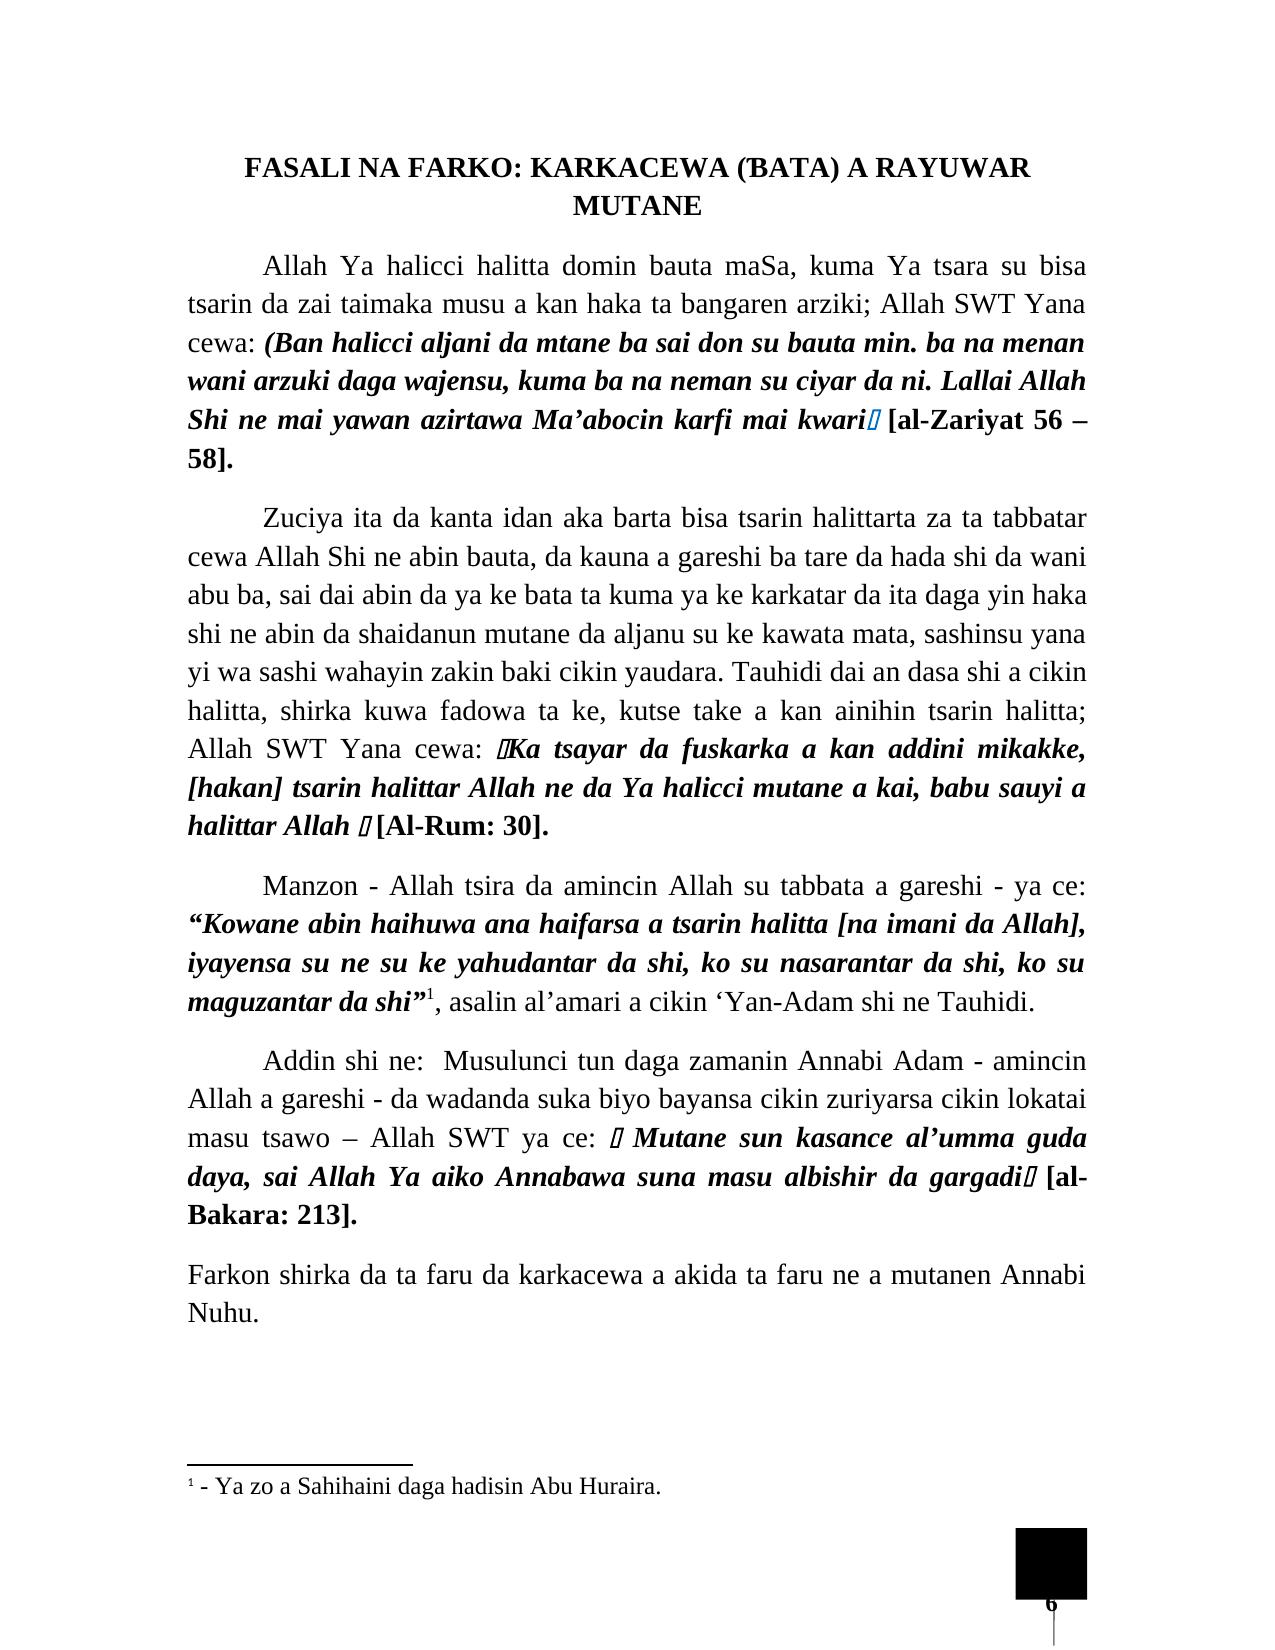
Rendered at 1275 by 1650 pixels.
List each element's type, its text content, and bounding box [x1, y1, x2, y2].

text Addin shi ne: Musulunci tun daga zamanin Annabi Adam - amincin Allah a gareshi - da wadanda suka biyo bayansa cikin zuriyarsa cikin lokatai masu tsawo – Allah SWT ya ce: Mutane sun kasance al’umma guda daya, sai Allah Ya aiko Annabawa suna masu albishir da gargadi [al-Bakara: 213]. [187, 1043, 1087, 1231]
text Allah Ya halicci halitta domin bauta maSa, kuma Ya tsara su bisa tsarin da zai taimaka musu a kan haka ta bangaren arziki; Allah SWT Yana cewa: (Ban halicci aljani da mtane ba sai don su bauta min. ba na menan wani arzuki daga wajensu, kuma ba na neman su ciyar da ni. Lallai Allah Shi ne mai yawan azirtawa Ma’abocin karfi mai kwari [al-Zariyat 56 – 58]. [187, 248, 1087, 474]
text FASALI NA FARKO: KARKACEWA (ƁATA) A RAYUWAR MUTANE [187, 150, 1087, 222]
text Manzon - Allah tsira da amincin Allah su tabbata a gareshi - ya ce: “Kowane abin haihuwa ana haifarsa a tsarin halitta [na imani da Allah], iyayensa su ne su ke yahudantar da shi, ko su nasarantar da shi, ko su maguzantar da shi”, asalin al’amari a cikin ‘Yan-Adam shi ne Tauhidi. [187, 868, 1087, 1017]
text Farkon shirka da ta faru da karkacewa a akida ta faru ne a mutanen Annabi Nuhu. [187, 1257, 1087, 1329]
text Zuciya ita da kanta idan aka barta bisa tsarin halittarta za ta tabbatar cewa Allah Shi ne abin bauta, da kauna a gareshi ba tare da hada shi da wani abu ba, sai dai abin da ya ke bata ta kuma ya ke karkatar da ita daga yin haka shi ne abin da shaidanun mutane da aljanu su ke kawata mata, sashinsu yana yi wa sashi wahayin zakin baki cikin yaudara. Tauhidi dai an dasa shi a cikin halitta, shirka kuwa fadowa ta ke, kutse take a kan ainihin tsarin halitta; Allah SWT Yana cewa: Ka tsayar da fuskarka a kan addini mikakke, [hakan] tsarin halittar Allah ne da Ya halicci mutane a kai, babu sauyi a halittar Allah [Al-Rum: 30]. [187, 500, 1087, 842]
